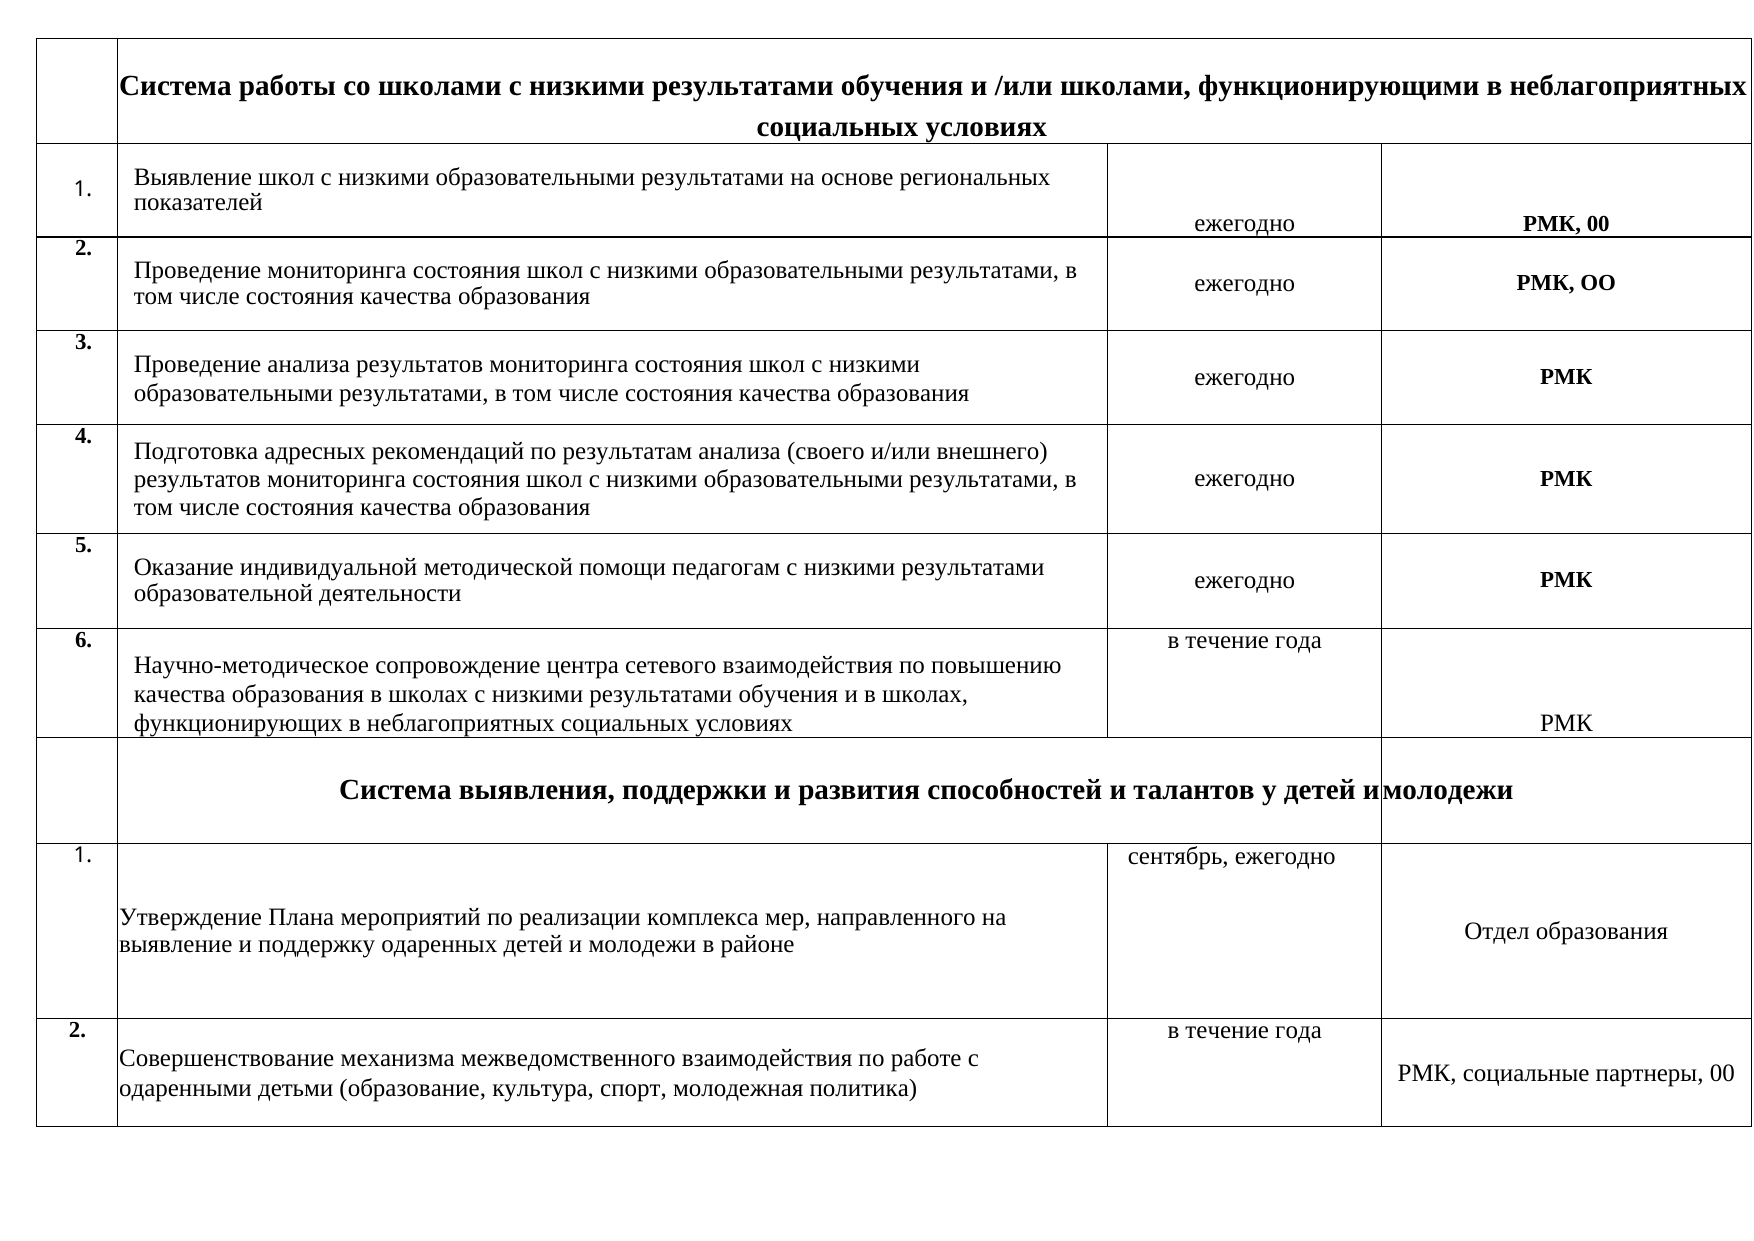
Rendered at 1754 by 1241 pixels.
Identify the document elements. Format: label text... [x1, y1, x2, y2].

table_cell Научно-методическое сопровождение центра сетевого взаимодействия по повышению качества образования в школах с низкими результатами обучения и в школах, функционирующих в неблагоприятных социальных условиях [118, 629, 1107, 737]
table_cell 1. [37, 144, 117, 236]
table_cell 2. [37, 1019, 117, 1126]
table_cell в течение года [1108, 1019, 1381, 1126]
table_cell Отдел образования [1382, 844, 1751, 1018]
table_cell [37, 738, 117, 843]
table_cell ежегодно [1108, 534, 1381, 628]
table_cell РМК, ОО [1382, 238, 1751, 330]
table_cell Совершенствование механизма межведомственного взаимодействия по работе с одаренными детьми (образование, культура, спорт, молодежная политика) [118, 1019, 1107, 1126]
table_cell Оказание индивидуальной методической помощи педагогам с низкими результатами образовательной деятельности [118, 534, 1107, 628]
table_cell ежегодно [1108, 238, 1381, 330]
table_cell 1. [37, 844, 117, 1018]
table_cell РМК [1382, 331, 1751, 424]
table_header Система работы со школами с низкими результатами обучения и /или школами, функционирующими в неблагоприятных социальных условиях [118, 39, 1751, 142]
table_cell РМК [1382, 629, 1751, 737]
table_cell 4. [37, 425, 117, 533]
table_cell Проведение анализа результатов мониторинга состояния школ с низкими образовательными результатами, в том числе состояния качества образования [118, 331, 1107, 424]
table_cell РМК [1382, 425, 1751, 533]
table_cell 6. [37, 629, 117, 737]
table_cell Подготовка адресных рекомендаций по результатам анализа (своего и/или внешнего) результатов мониторинга состояния школ с низкими образовательными результатами, в том числе состояния качества образования [118, 425, 1107, 533]
table_cell ежегодно [1108, 425, 1381, 533]
table_cell 5. [37, 534, 117, 628]
table_cell в течение года [1108, 629, 1381, 737]
table_cell Утверждение Плана мероприятий по реализации комплекса мер, направленного на выявление и поддержку одаренных детей и молодежи в районе [118, 844, 1107, 1018]
table_cell Система выявления, поддержки и развития способностей и талантов у детей и [118, 738, 1381, 843]
table_cell ежегодно [1108, 144, 1381, 236]
table_cell сентябрь, ежегодно [1108, 844, 1381, 1018]
table_cell молодежи [1382, 738, 1751, 843]
table_cell ежегодно [1108, 331, 1381, 424]
table_cell 2. [37, 238, 117, 330]
table_header [37, 39, 117, 142]
table_cell РМК [1382, 534, 1751, 628]
table_cell РМК, 00 [1382, 144, 1751, 236]
table_cell Проведение мониторинга состояния школ с низкими образовательными результатами, в том числе состояния качества образования [118, 238, 1107, 330]
table_cell 3. [37, 331, 117, 424]
table_cell РМК, социальные партнеры, 00 [1382, 1019, 1751, 1126]
table_cell Выявление школ с низкими образовательными результатами на основе региональных показателей [118, 144, 1107, 236]
